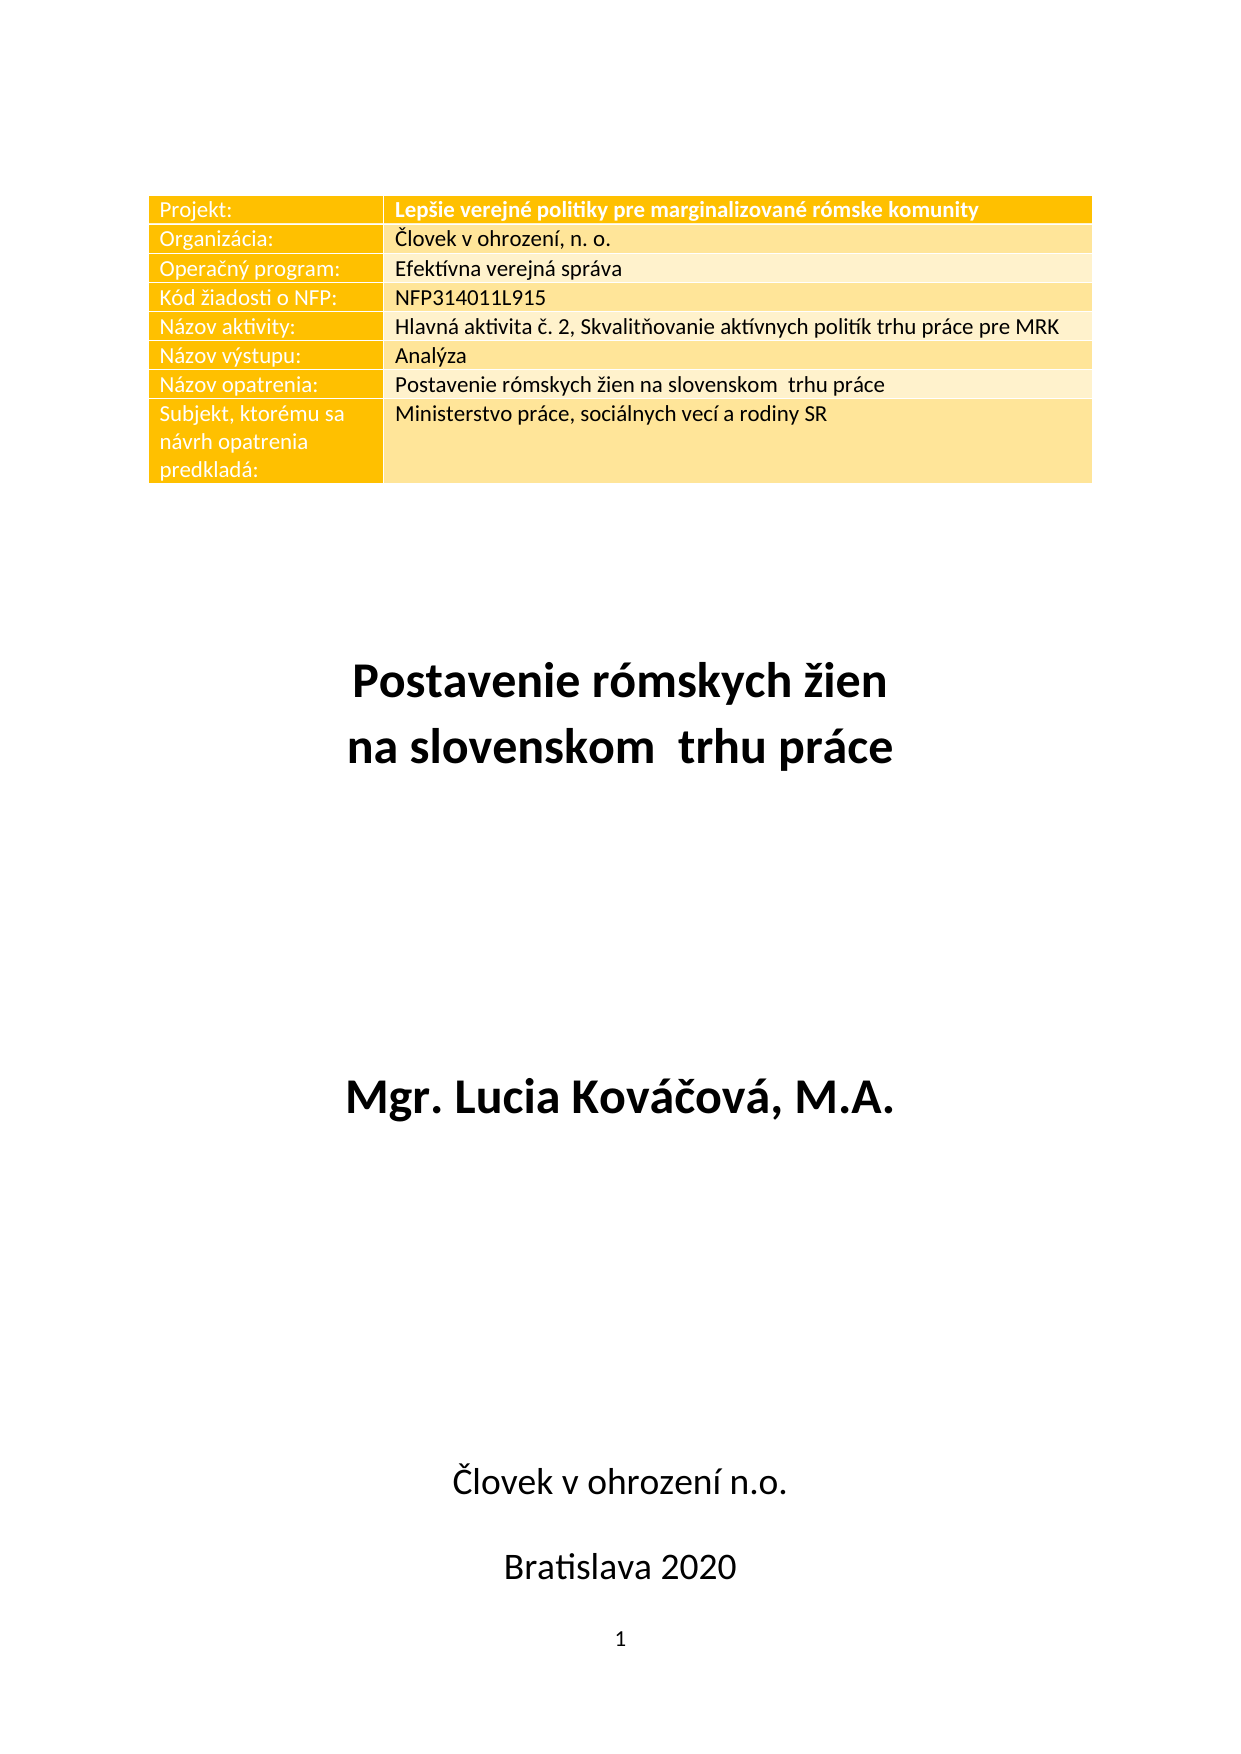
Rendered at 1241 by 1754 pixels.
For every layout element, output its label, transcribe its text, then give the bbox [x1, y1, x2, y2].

table_cell Hlavná aktivita č. 2, Skvalitňovanie aktívnych politík trhu práce pre MRK [384, 312, 1092, 340]
text Bratislava 2020 [148, 1543, 1093, 1589]
table_cell Organizácia: [149, 225, 383, 253]
table_cell Postavenie rómskych žien na slovenskom trhu práce [384, 370, 1092, 398]
table_cell Človek v ohrození, n. o. [384, 225, 1092, 253]
table_cell Názov aktivity: [149, 312, 383, 340]
table_cell Operačný program: [149, 254, 383, 282]
table_cell Analýza [384, 341, 1092, 369]
subtitle Postavenie rómskych žien na slovenskom trhu práce [148, 649, 1093, 776]
table_cell NFP314011L915 [384, 283, 1092, 311]
table_header Projekt: [149, 196, 383, 223]
text Mgr. Lucia Kováčová, M.A. [148, 1065, 1093, 1126]
table_header Lepšie verejné politiky pre marginalizované rómske komunity [384, 196, 1092, 223]
table_cell Ministerstvo práce, sociálnych vecí a rodiny SR [384, 399, 1092, 483]
table_cell Efektívna verejná správa [384, 254, 1092, 282]
table_cell Kód žiadosti o NFP: [149, 283, 383, 311]
table_cell Názov výstupu: [149, 341, 383, 369]
text Človek v ohrození n.o. [148, 1458, 1093, 1503]
table_cell Názov opatrenia: [149, 370, 383, 398]
table_cell Subjekt, ktorému sa návrh opatrenia predkladá: [149, 399, 383, 483]
